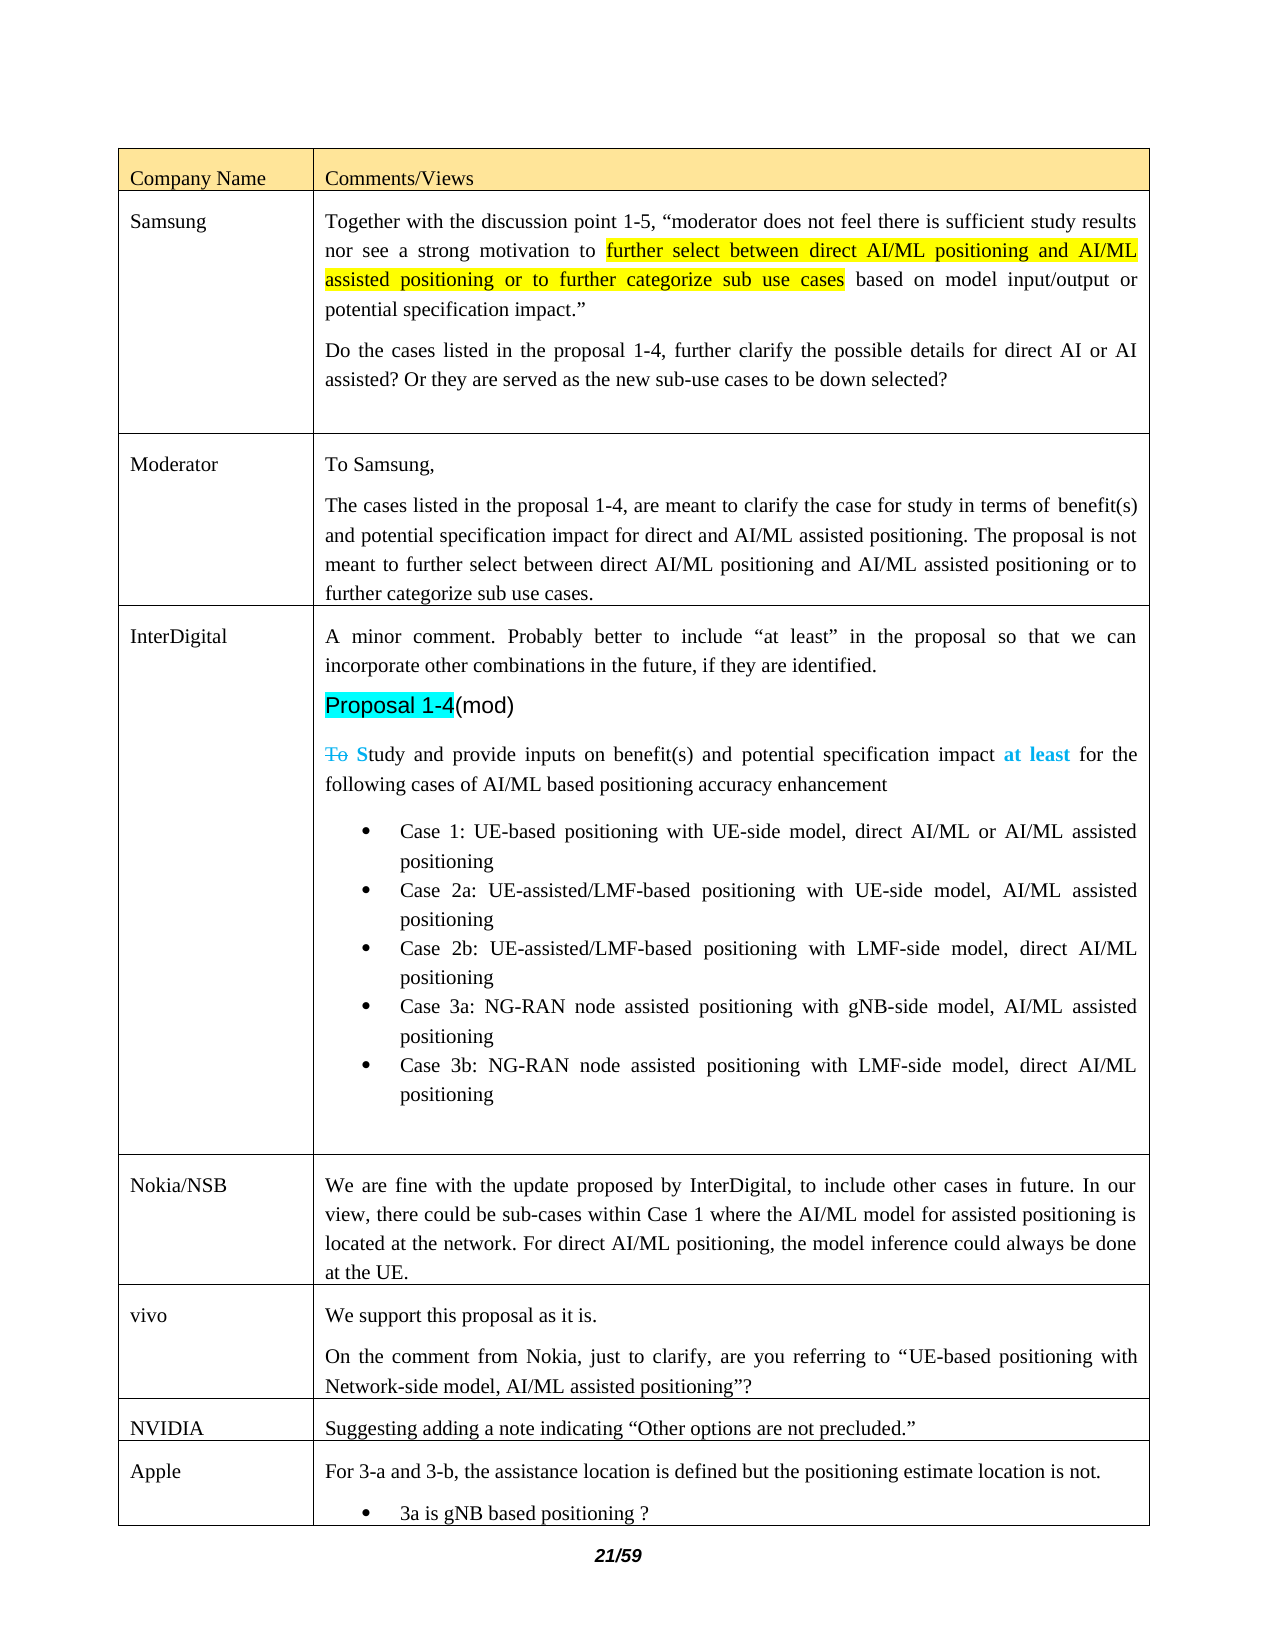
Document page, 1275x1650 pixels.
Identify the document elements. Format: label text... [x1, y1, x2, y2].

table_cell To Samsung, The cases listed in the proposal 1-4, are meant to clarify the case for study in terms of benefit(s) and potential specification impact for direct and AI/ML assisted positioning. The proposal is not meant to further select between direct AI/ML positioning and AI/ML assisted positioning or to further categorize sub use cases. [314, 434, 1149, 605]
table_cell We are fine with the update proposed by InterDigital, to include other cases in future. In our view, there could be sub-cases within Case 1 where the AI/ML model for assisted positioning is located at the network. For direct AI/ML positioning, the model inference could always be done at the UE. [314, 1155, 1149, 1284]
table_header Company Name [119, 149, 313, 190]
table_cell Samsung [119, 191, 313, 433]
table_cell vivo [119, 1285, 313, 1398]
table_header Comments/Views [314, 149, 1149, 190]
table_cell Together with the discussion point 1-5, “moderator does not feel there is sufficient study results nor see a strong motivation to further select between direct AI/ML positioning and AI/ML assisted positioning or to further categorize sub use cases based on model input/output or potential specification impact.” Do the cases listed in the proposal 1-4, further clarify the possible details for direct AI or AI assisted? Or they are served as the new sub-use cases to be down selected? [314, 191, 1149, 433]
table_cell A minor comment. Probably better to include “at least” in the proposal so that we can incorporate other combinations in the future, if they are identified. Proposal 1-4(mod) To Study and provide inputs on benefit(s) and potential specification impact at least for the following cases of AI/ML based positioning accuracy enhancement Case 1: UE-based positioning with UE-side model, direct AI/ML or AI/ML assisted positioning Case 2a: UE-assisted/LMF-based positioning with UE-side model, AI/ML assisted positioning Case 2b: UE-assisted/LMF-based positioning with LMF-side model, direct AI/ML positioning Case 3a: NG-RAN node assisted positioning with gNB-side model, AI/ML assisted positioning Case 3b: NG-RAN node assisted positioning with LMF-side model, direct AI/ML positioning [314, 606, 1149, 1154]
table_cell Nokia/NSB [119, 1155, 313, 1284]
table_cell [314, 1441, 1149, 1525]
table_cell Apple [119, 1441, 313, 1525]
table_cell NVIDIA [119, 1399, 313, 1440]
table_cell Suggesting adding a note indicating “Other options are not precluded.” [314, 1399, 1149, 1440]
table_cell InterDigital [119, 606, 313, 1154]
table_cell We support this proposal as it is. On the comment from Nokia, just to clarify, are you referring to “UE-based positioning with Network-side model, AI/ML assisted positioning”? [314, 1285, 1149, 1398]
table_cell Moderator [119, 434, 313, 605]
